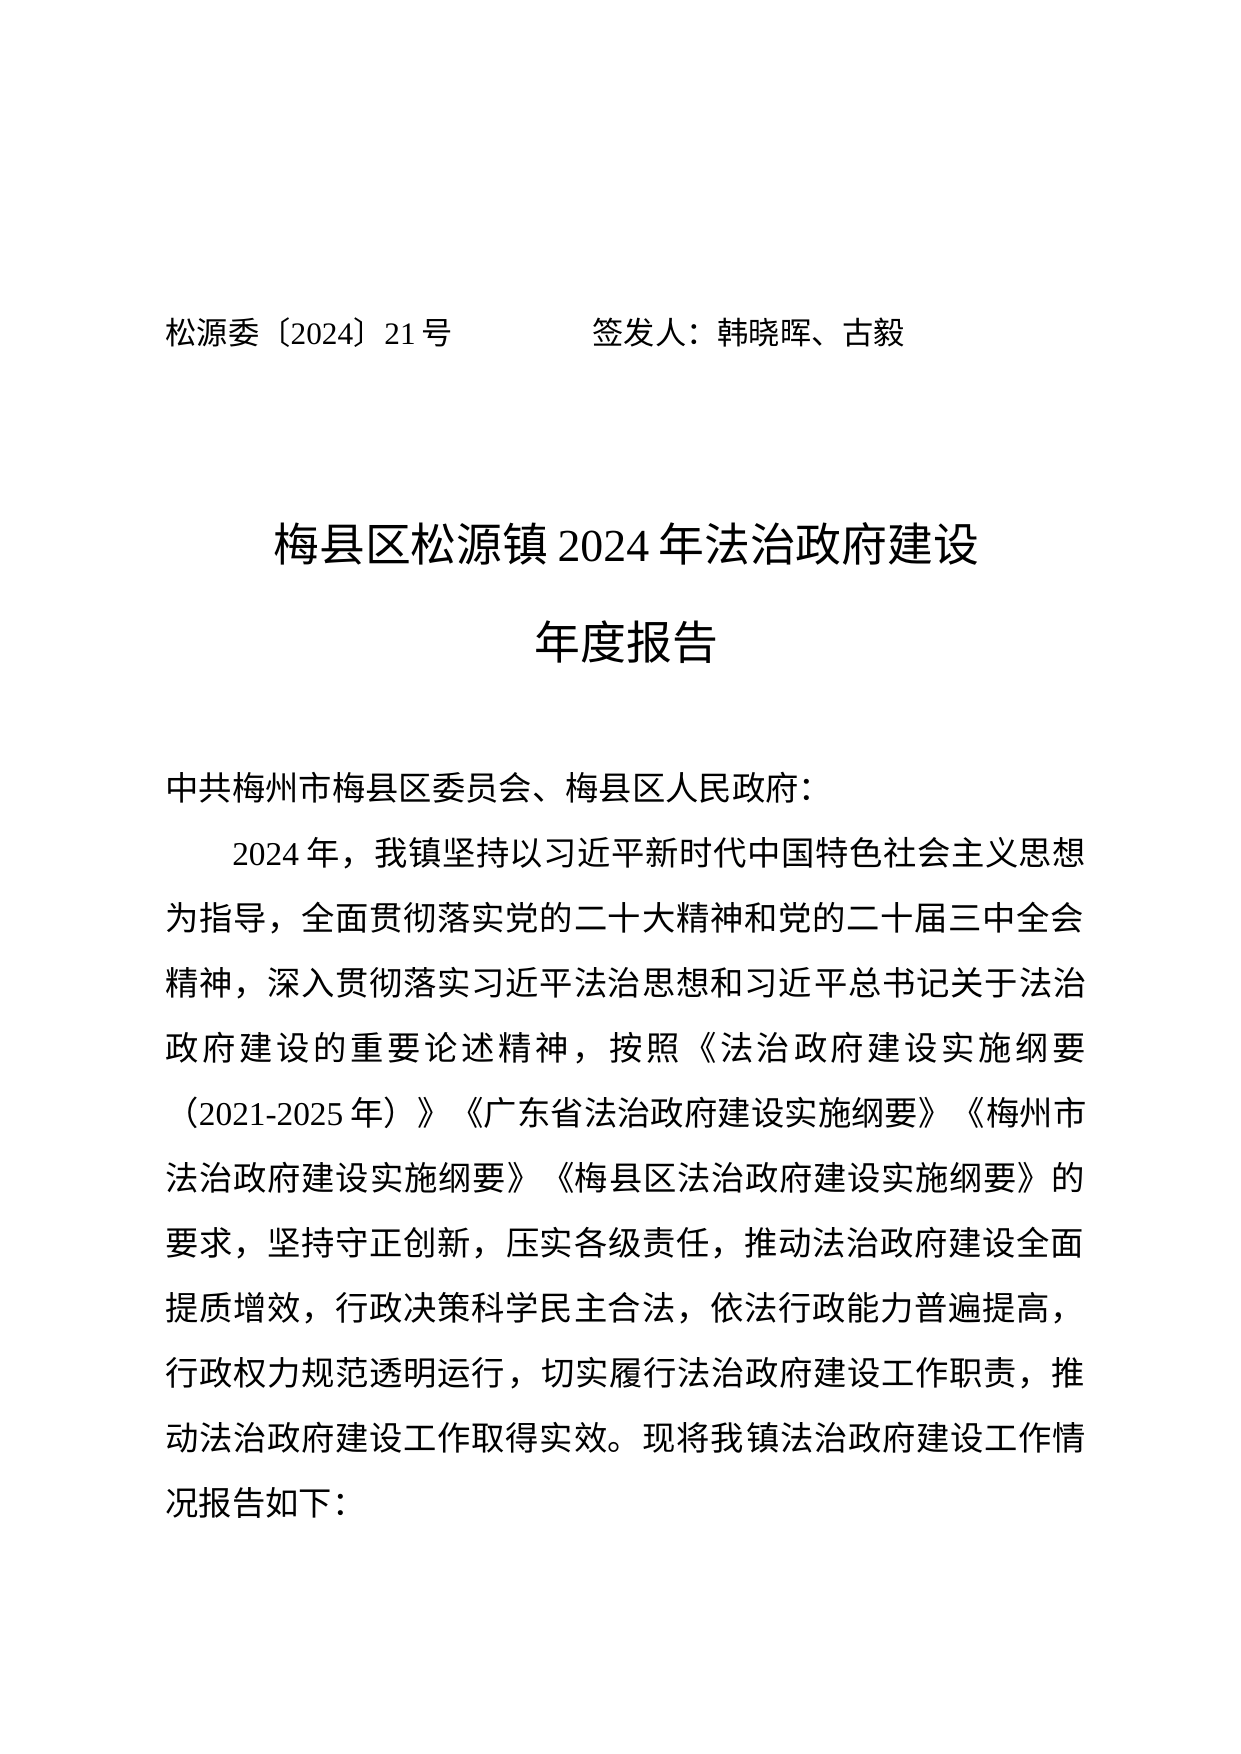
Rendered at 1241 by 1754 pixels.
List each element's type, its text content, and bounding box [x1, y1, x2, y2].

text 2024年，我镇坚持以习近平新时代中国特色社会主义思想为指导，全面贯彻落实党的二十大精神和党的二十届三中全会精神，深入贯彻落实习近平法治思想和习近平总书记关于法治政府建设的重要论述精神，按照《法治政府建设实施纲要（2021-2025年）》《广东省法治政府建设实施纲要》《梅州市法治政府建设实施纲要》《梅县区法治政府建设实施纲要》的要求，坚持守正创新，压实各级责任，推动法治政府建设全面提质增效，行政决策科学民主合法，依法行政能力普遍提高，行政权力规范透明运行，切实履行法治政府建设工作职责，推动法治政府建设工作取得实效。现将我镇法治政府建设工作情况报告如下： [165, 818, 1087, 1533]
text 梅县区松源镇2024年法治政府建设 [165, 493, 1087, 590]
text 松源委〔2024〕21号 签发人：韩晓晖、古毅 [165, 298, 1087, 363]
text 年度报告 [165, 590, 1087, 688]
text 中共梅州市梅县区委员会、梅县区人民政府： [165, 753, 1087, 818]
